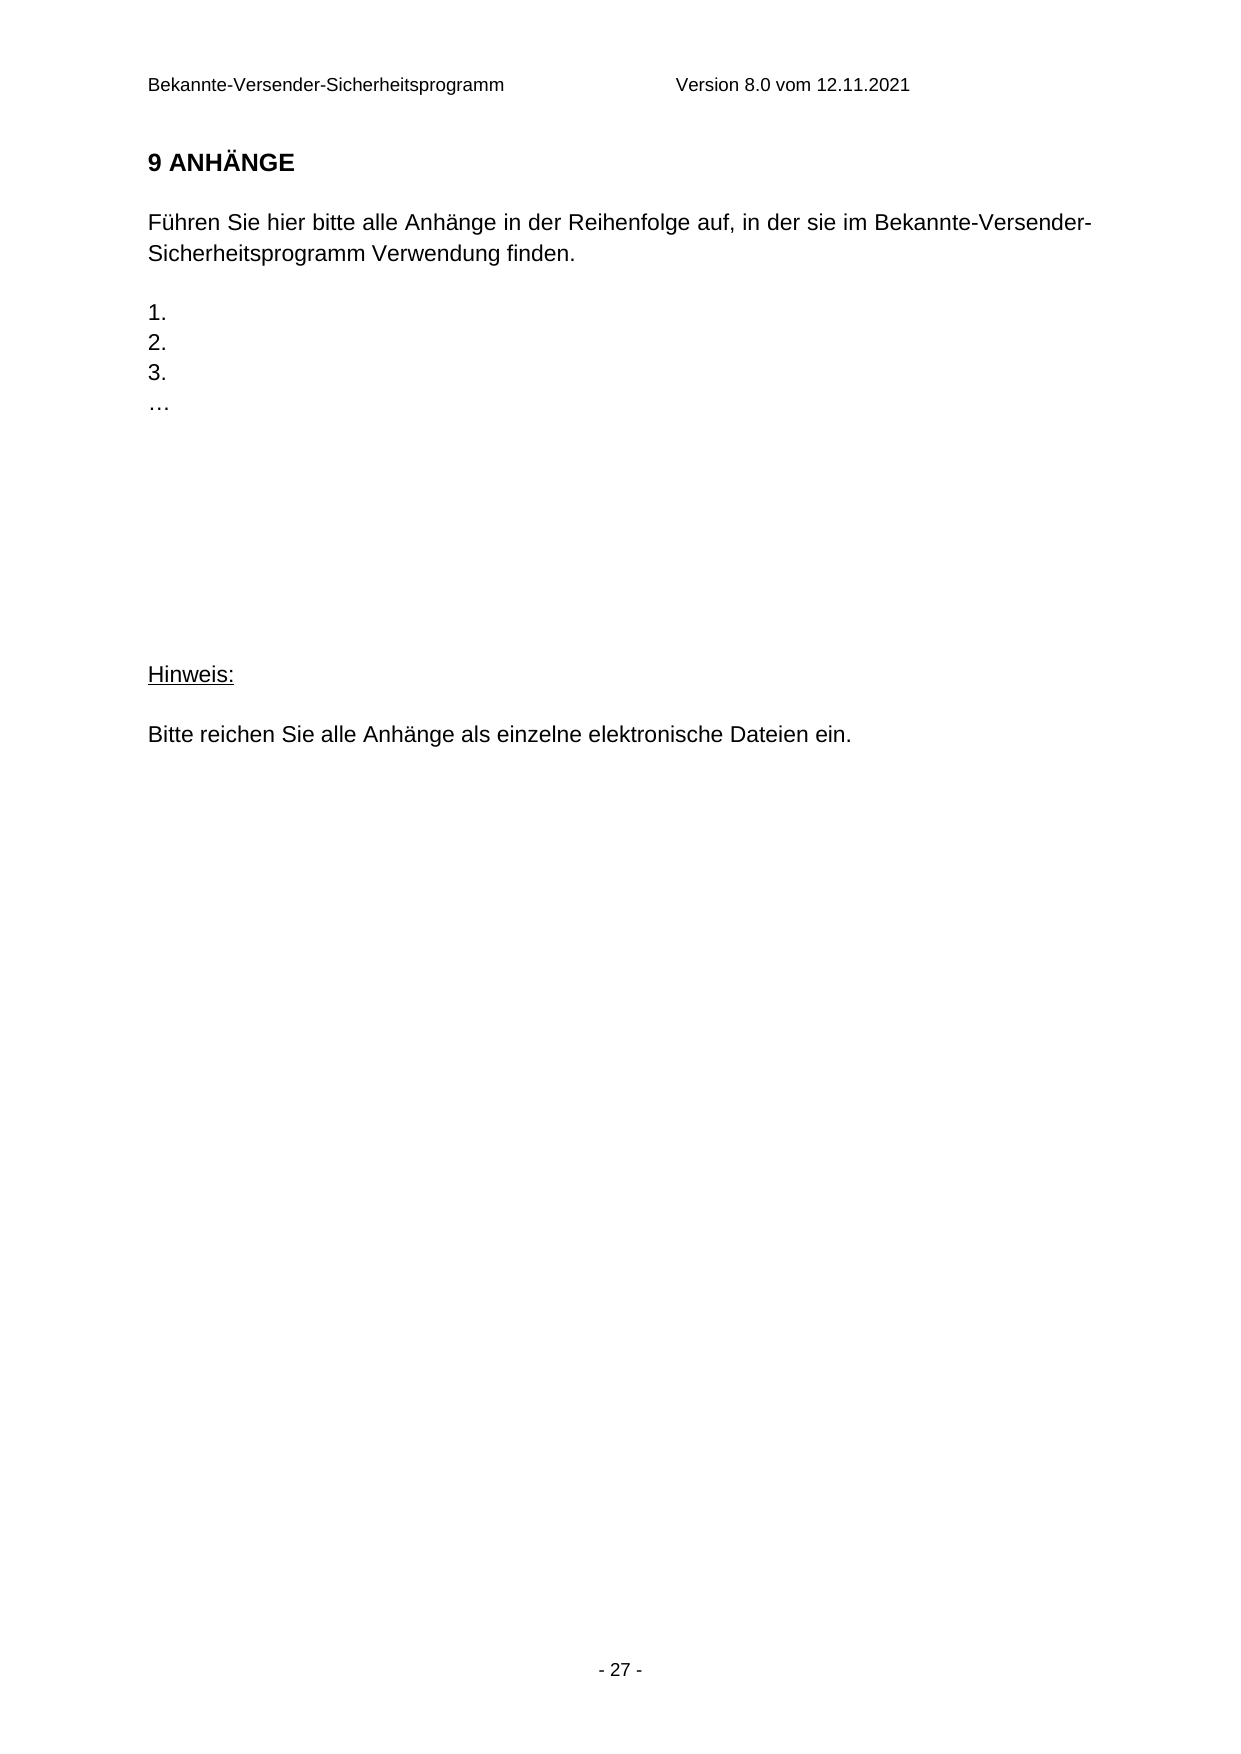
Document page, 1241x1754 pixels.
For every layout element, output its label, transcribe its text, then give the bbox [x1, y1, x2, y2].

text … [148, 389, 1093, 416]
text Hinweis: [148, 661, 1093, 687]
text Bitte reichen Sie alle Anhänge als einzelne elektronische Dateien ein. [148, 721, 1093, 748]
text 3. [148, 359, 1093, 385]
text 9 AnHÄNGE [148, 148, 1093, 176]
text 1. [148, 298, 1093, 325]
text 2. [148, 329, 1093, 355]
subtitle Führen Sie hier bitte alle Anhänge in der Reihenfolge auf, in der sie im Bekannte-Versender-Sicherheitsprogramm Verwendung finden. [148, 209, 1093, 266]
